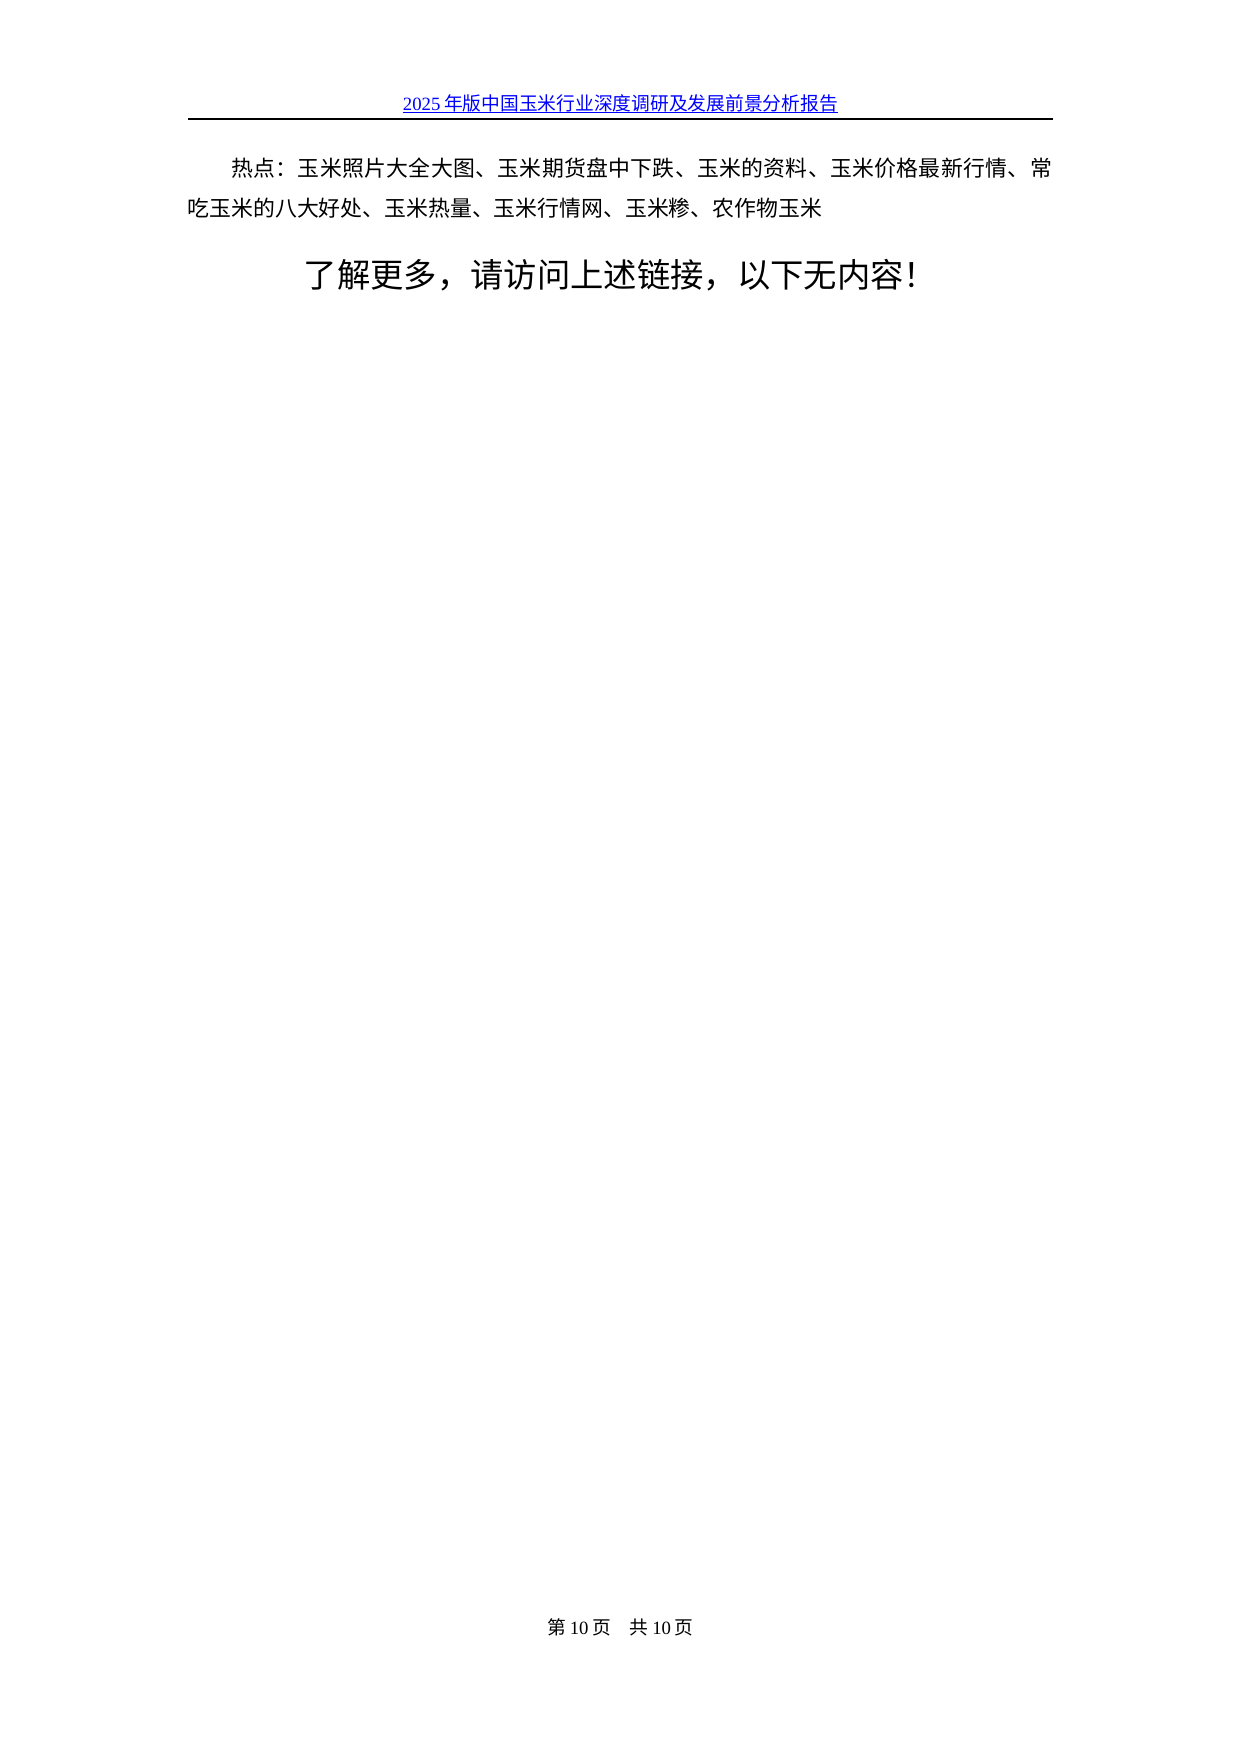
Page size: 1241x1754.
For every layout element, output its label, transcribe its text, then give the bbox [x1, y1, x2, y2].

title 了解更多，请访问上述链接，以下无内容！ [187, 241, 1053, 306]
text 热点：玉米照片大全大图、玉米期货盘中下跌、玉米的资料、玉米价格最新行情、常吃玉米的八大好处、玉米热量、玉米行情网、玉米糁、农作物玉米 [187, 150, 1053, 223]
